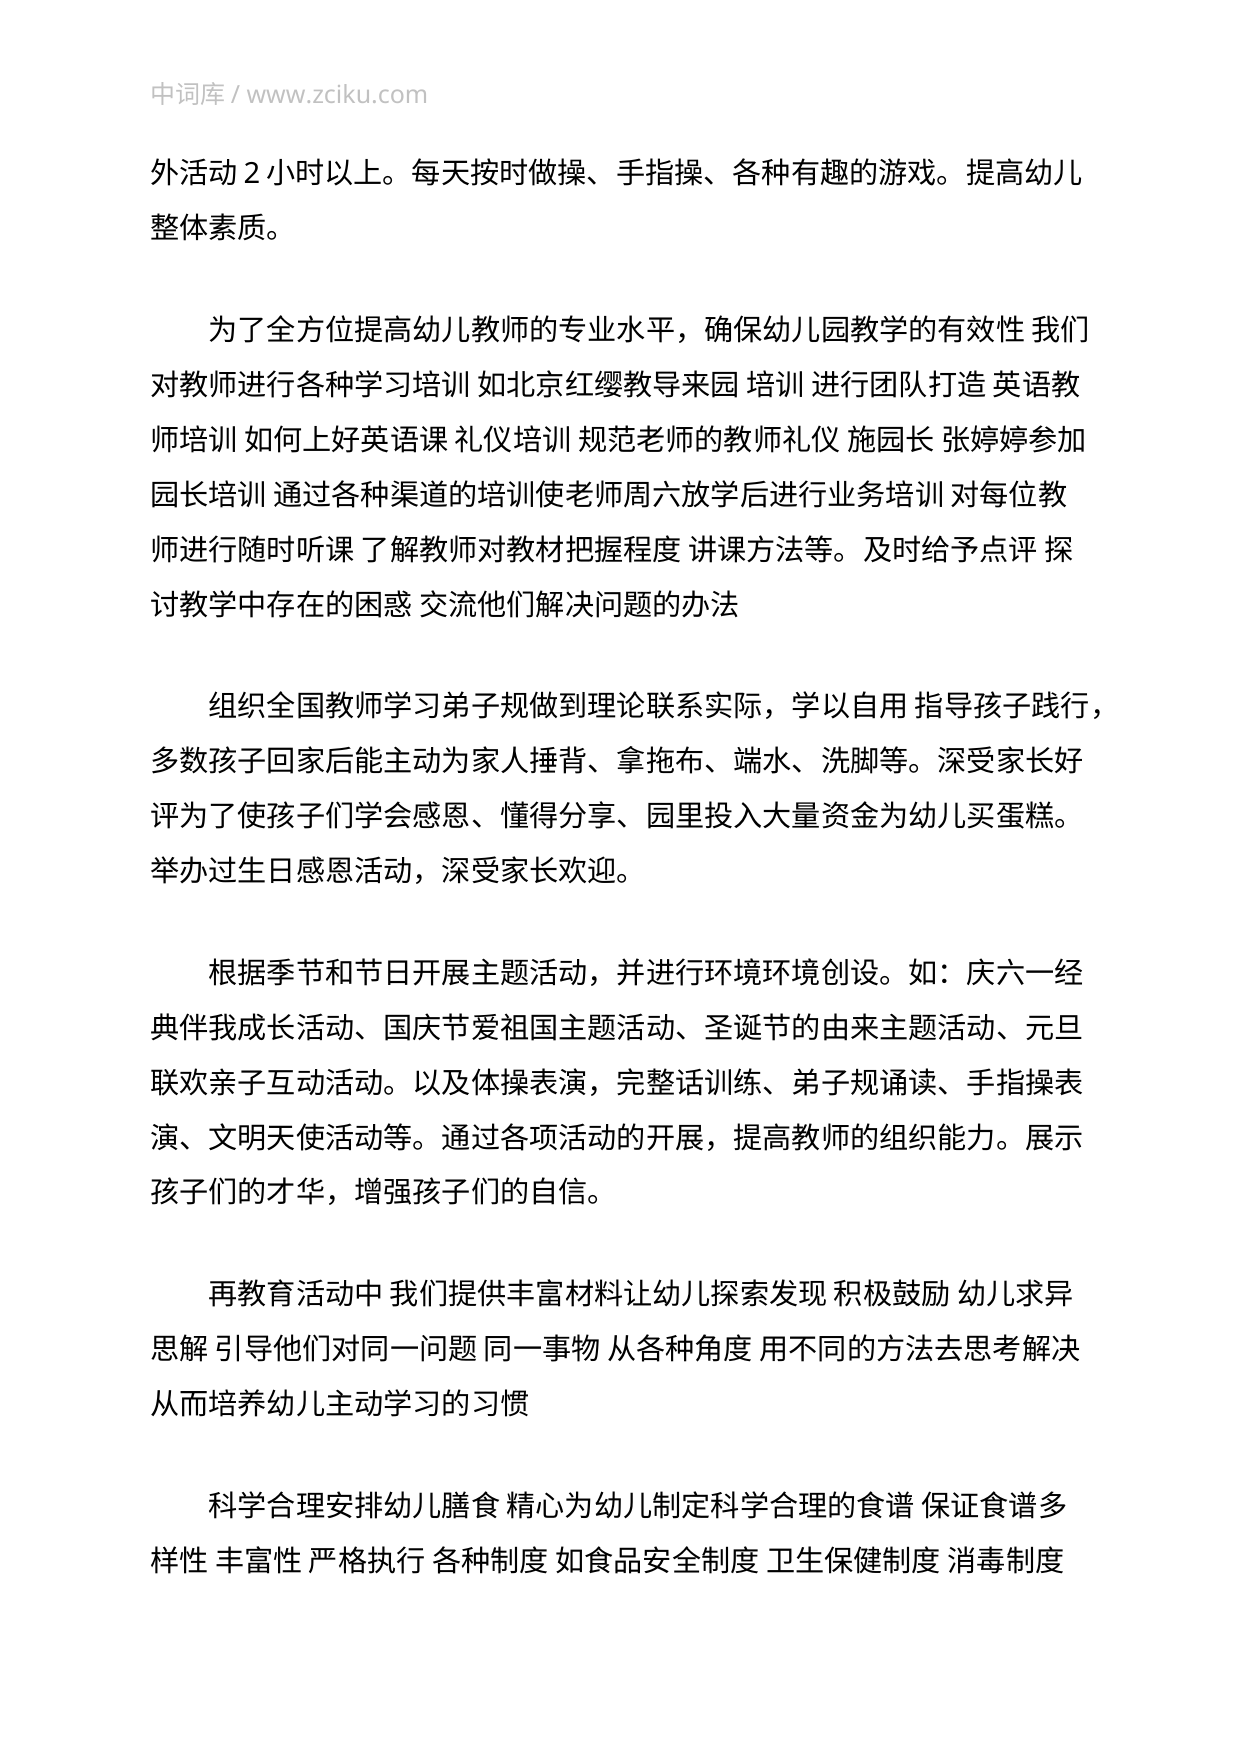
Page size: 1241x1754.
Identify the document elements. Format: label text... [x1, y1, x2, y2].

text 再教育活动中 我们提供丰富材料让幼儿探索发现 积极鼓励 幼儿求异思解 引导他们对同一问题 同一事物 从各种角度 用不同的方法去思考解决 从而培养幼儿主动学习的习惯 [150, 1271, 1090, 1423]
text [150, 150, 1090, 247]
text 组织全国教师学习弟子规做到理论联系实际，学以自用 指导孩子践行，多数孩子回家后能主动为家人捶背、拿拖布、端水、洗脚等。深受家长好评为了使孩子们学会感恩、懂得分享、园里投入大量资金为幼儿买蛋糕。举办过生日感恩活动，深受家长欢迎。 [150, 683, 1090, 890]
text 为了全方位提高幼儿教师的专业水平，确保幼儿园教学的有效性 我们对教师进行各种学习培训 如北京红缨教导来园 培训 进行团队打造 英语教师培训 如何上好英语课 礼仪培训 规范老师的教师礼仪 施园长 张婷婷参加园长培训 通过各种渠道的培训使老师周六放学后进行业务培训 对每位教师进行随时听课 了解教师对教材把握程度 讲课方法等。及时给予点评 探讨教学中存在的困惑 交流他们解决问题的办法 [150, 307, 1090, 623]
text 根据季节和节日开展主题活动，并进行环境环境创设。如：庆六一经典伴我成长活动、国庆节爱祖国主题活动、圣诞节的由来主题活动、元旦联欢亲子互动活动。以及体操表演，完整话训练、弟子规诵读、手指操表演、文明天使活动等。通过各项活动的开展，提高教师的组织能力。展示孩子们的才华，增强孩子们的自信。 [150, 949, 1090, 1211]
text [150, 1482, 1090, 1579]
